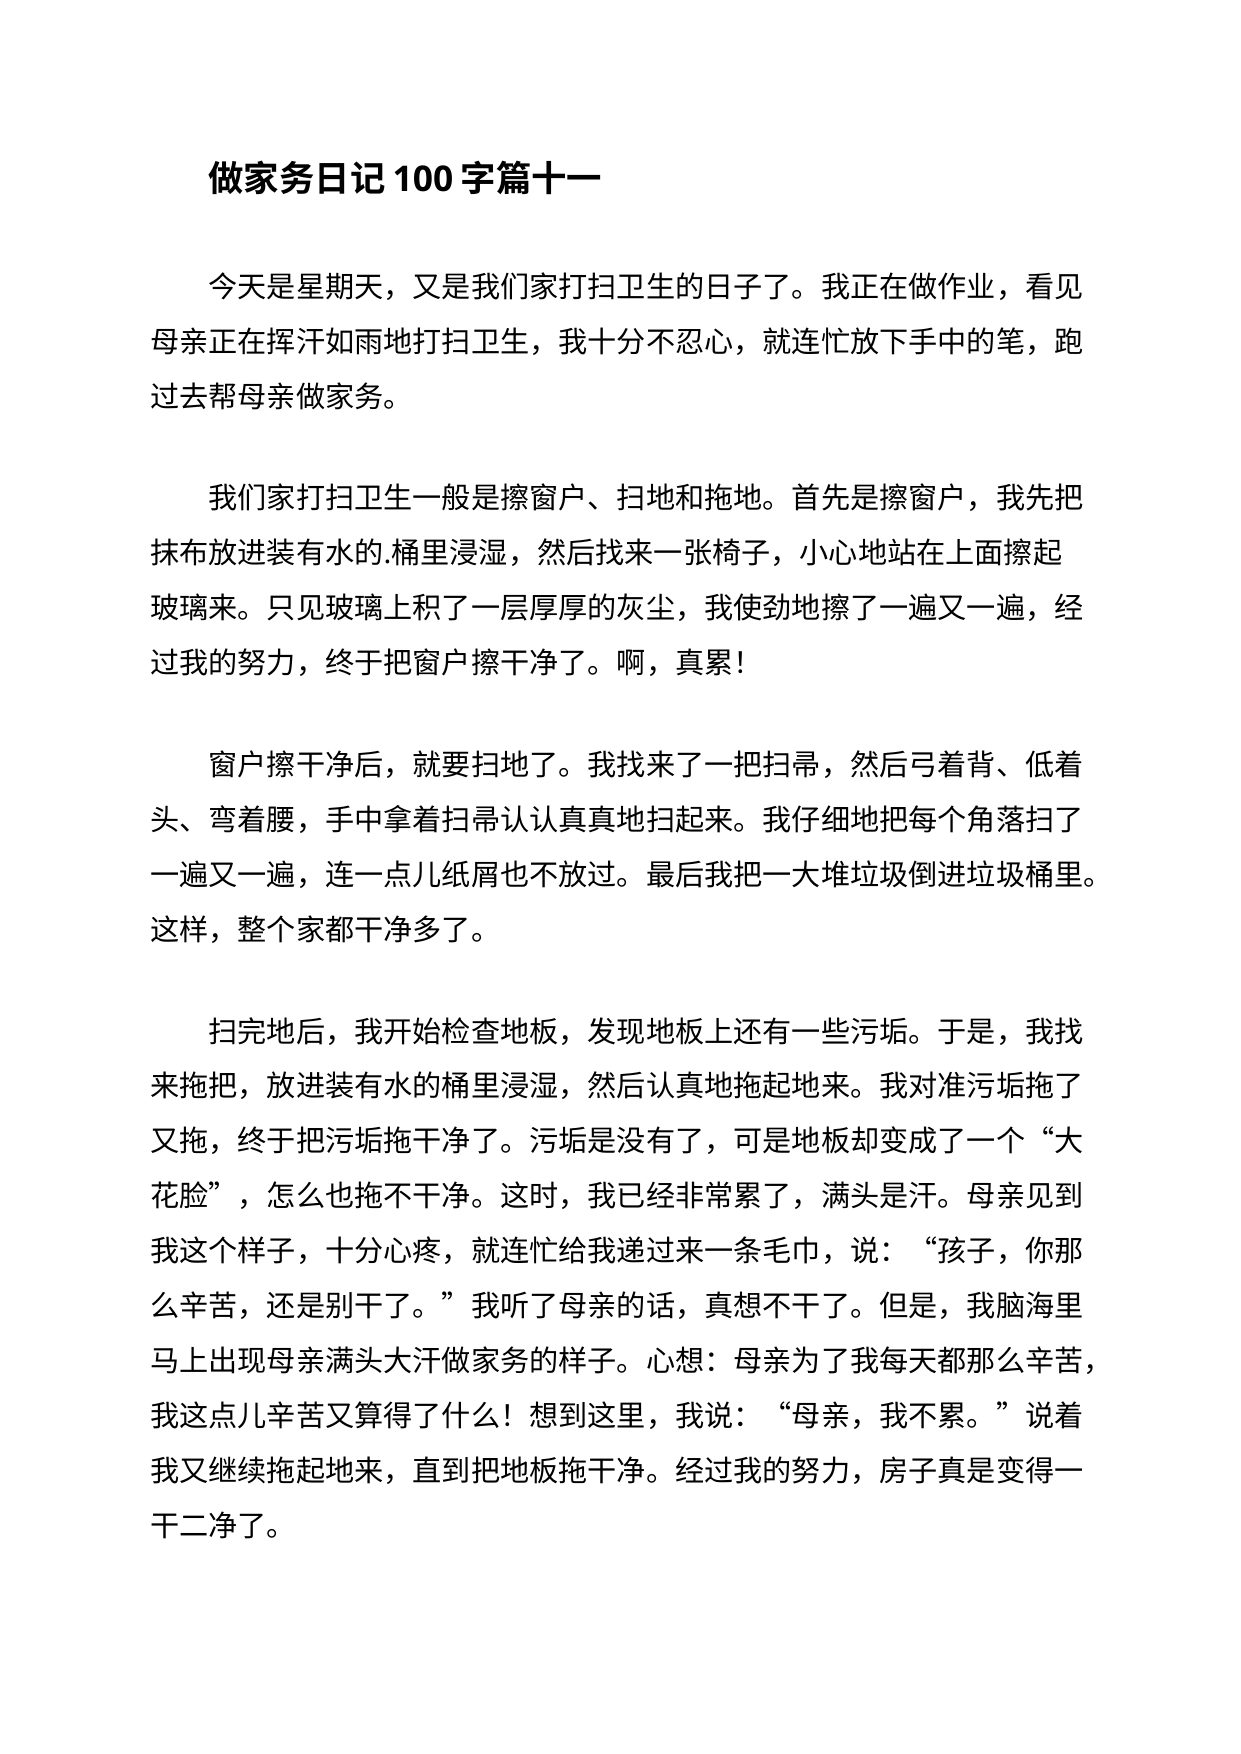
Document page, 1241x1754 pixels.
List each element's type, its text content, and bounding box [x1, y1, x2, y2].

text 扫完地后，我开始检查地板，发现地板上还有一些污垢。于是，我找来拖把，放进装有水的桶里浸湿，然后认真地拖起地来。我对准污垢拖了又拖，终于把污垢拖干净了。污垢是没有了，可是地板却变成了一个“大花脸”，怎么也拖不干净。这时，我已经非常累了，满头是汗。母亲见到我这个样子，十分心疼，就连忙给我递过来一条毛巾，说：“孩子，你那么辛苦，还是别干了。”我听了母亲的话，真想不干了。但是，我脑海里马上出现母亲满头大汗做家务的样子。心想：母亲为了我每天都那么辛苦，我这点儿辛苦又算得了什么！想到这里，我说：“母亲，我不累。”说着我又继续拖起地来，直到把地板拖干净。经过我的努力，房子真是变得一干二净了。 [150, 1008, 1090, 1544]
text 做家务日记100字篇十一 [150, 150, 1090, 201]
text 今天是星期天，又是我们家打扫卫生的日子了。我正在做作业，看见母亲正在挥汗如雨地打扫卫生，我十分不忍心，就连忙放下手中的笔，跑过去帮母亲做家务。 [150, 263, 1090, 416]
text 我们家打扫卫生一般是擦窗户、扫地和拖地。首先是擦窗户，我先把抹布放进装有水的.桶里浸湿，然后找来一张椅子，小心地站在上面擦起玻璃来。只见玻璃上积了一层厚厚的灰尘，我使劲地擦了一遍又一遍，经过我的努力，终于把窗户擦干净了。啊，真累！ [150, 475, 1090, 682]
text 窗户擦干净后，就要扫地了。我找来了一把扫帚，然后弓着背、低着头、弯着腰，手中拿着扫帚认认真真地扫起来。我仔细地把每个角落扫了一遍又一遍，连一点儿纸屑也不放过。最后我把一大堆垃圾倒进垃圾桶里。这样，整个家都干净多了。 [150, 742, 1090, 949]
